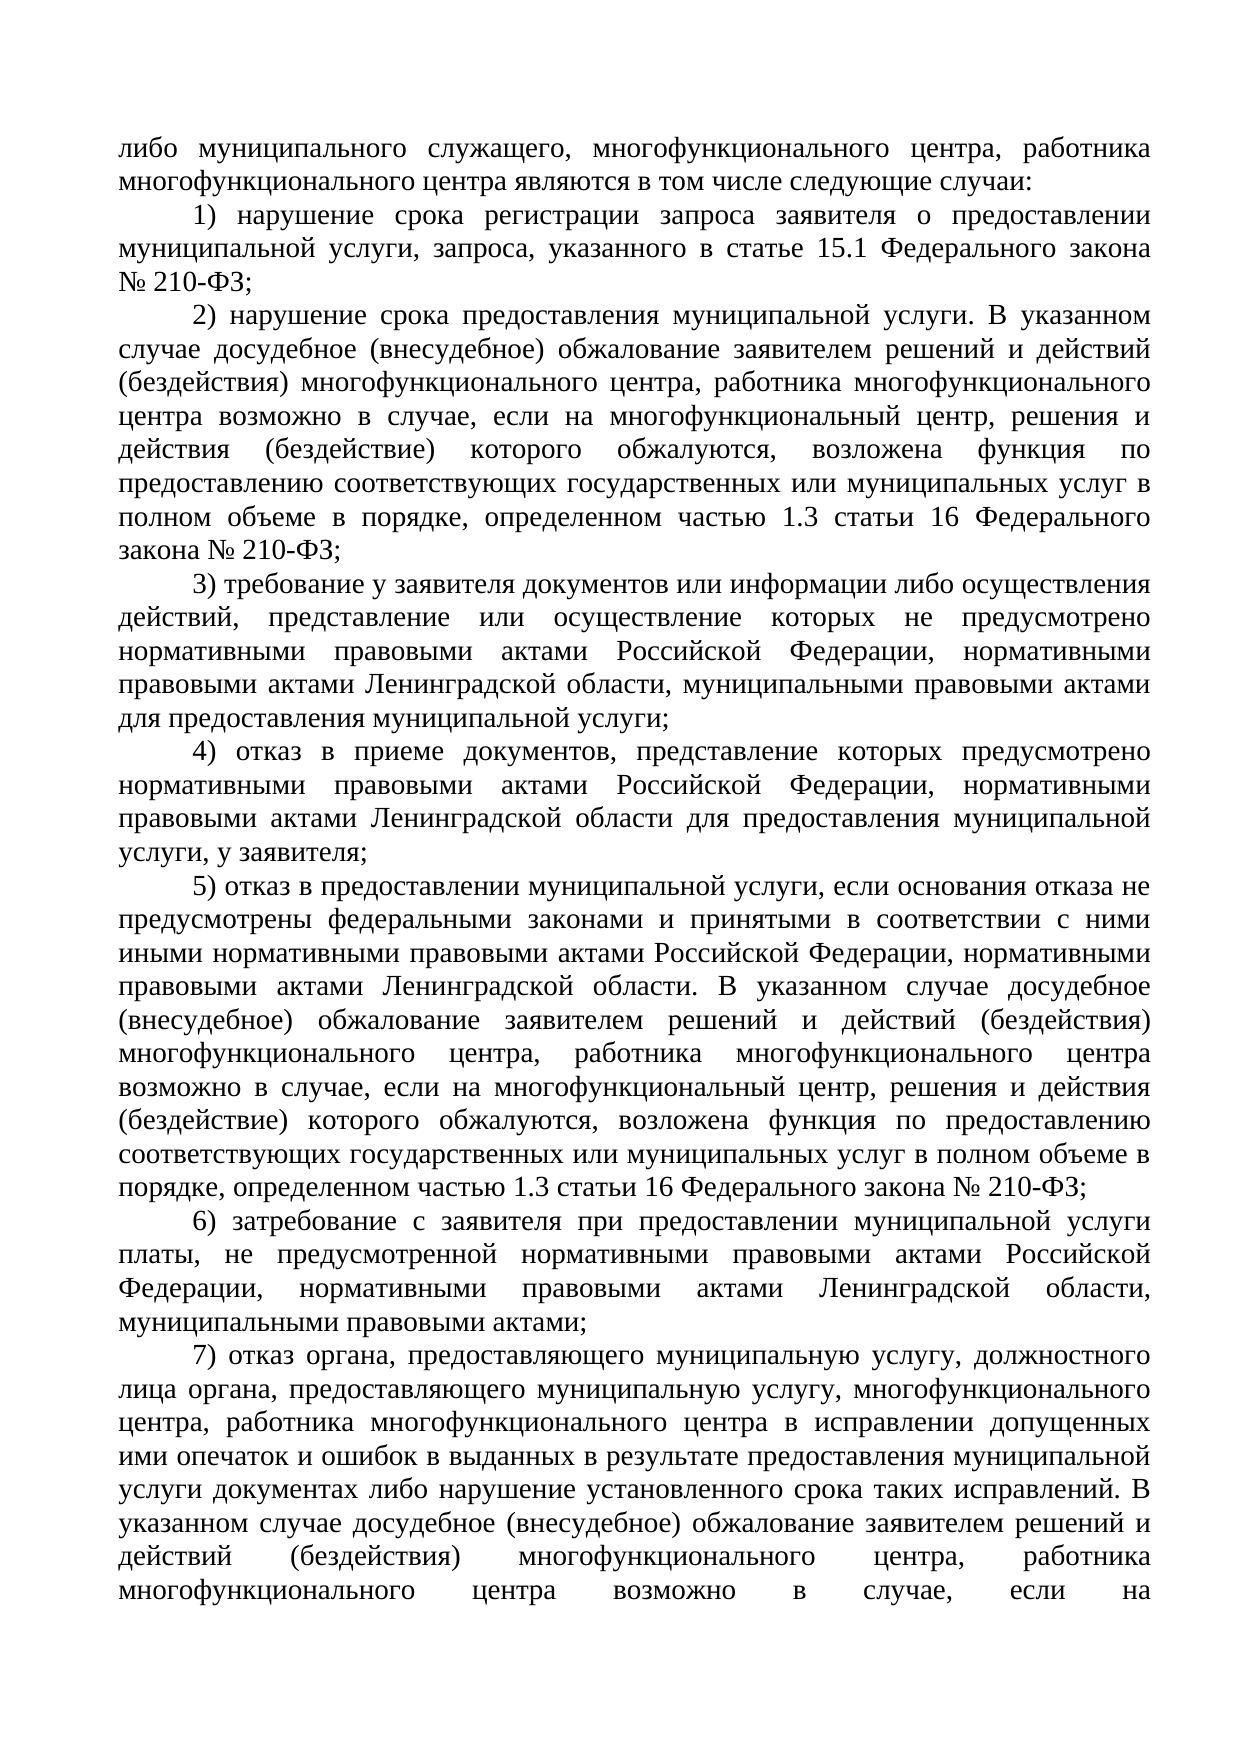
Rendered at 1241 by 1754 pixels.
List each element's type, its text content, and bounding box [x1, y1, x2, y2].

text 3) требование у заявителя документов или информации либо осуществления действий, представление или осуществление которых не предусмотрено нормативными правовыми актами Российской Федерации, нормативными правовыми актами Ленинградской области, муниципальными правовыми актами для предоставления муниципальной услуги; [118, 566, 1152, 733]
text 5) отказ в предоставлении муниципальной услуги, если основания отказа не предусмотрены федеральными законами и принятыми в соответствии с ними иными нормативными правовыми актами Российской Федерации, нормативными правовыми актами Ленинградской области. В указанном случае досудебное (внесудебное) обжалование заявителем решений и действий (бездействия) многофункционального центра, работника многофункционального центра возможно в случае, если на многофункциональный центр, решения и действия (бездействие) которого обжалуются, возложена функция по предоставлению соответствующих государственных или муниципальных услуг в полном объеме в порядке, определенном частью 1.3 статьи 16 Федерального закона № 210-ФЗ; [118, 868, 1152, 1203]
text 2) нарушение срока предоставления муниципальной услуги. В указанном случае досудебное (внесудебное) обжалование заявителем решений и действий (бездействия) многофункционального центра, работника многофункционального центра возможно в случае, если на многофункциональный центр, решения и действия (бездействие) которого обжалуются, возложена функция по предоставлению соответствующих государственных или муниципальных услуг в полном объеме в порядке, определенном частью 1.3 статьи 16 Федерального закона № 210-ФЗ; [118, 297, 1152, 566]
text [118, 1337, 1152, 1606]
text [118, 130, 1152, 197]
text 4) отказ в приеме документов, представление которых предусмотрено нормативными правовыми актами Российской Федерации, нормативными правовыми актами Ленинградской области для предоставления муниципальной услуги, у заявителя; [118, 733, 1152, 868]
text 6) затребование с заявителя при предоставлении муниципальной услуги платы, не предусмотренной нормативными правовыми актами Российской Федерации, нормативными правовыми актами Ленинградской области, муниципальными правовыми актами; [118, 1203, 1152, 1337]
text 1) нарушение срока регистрации запроса заявителя о предоставлении муниципальной услуги, запроса, указанного в статье 15.1 Федерального закона № 210-ФЗ; [118, 197, 1152, 297]
